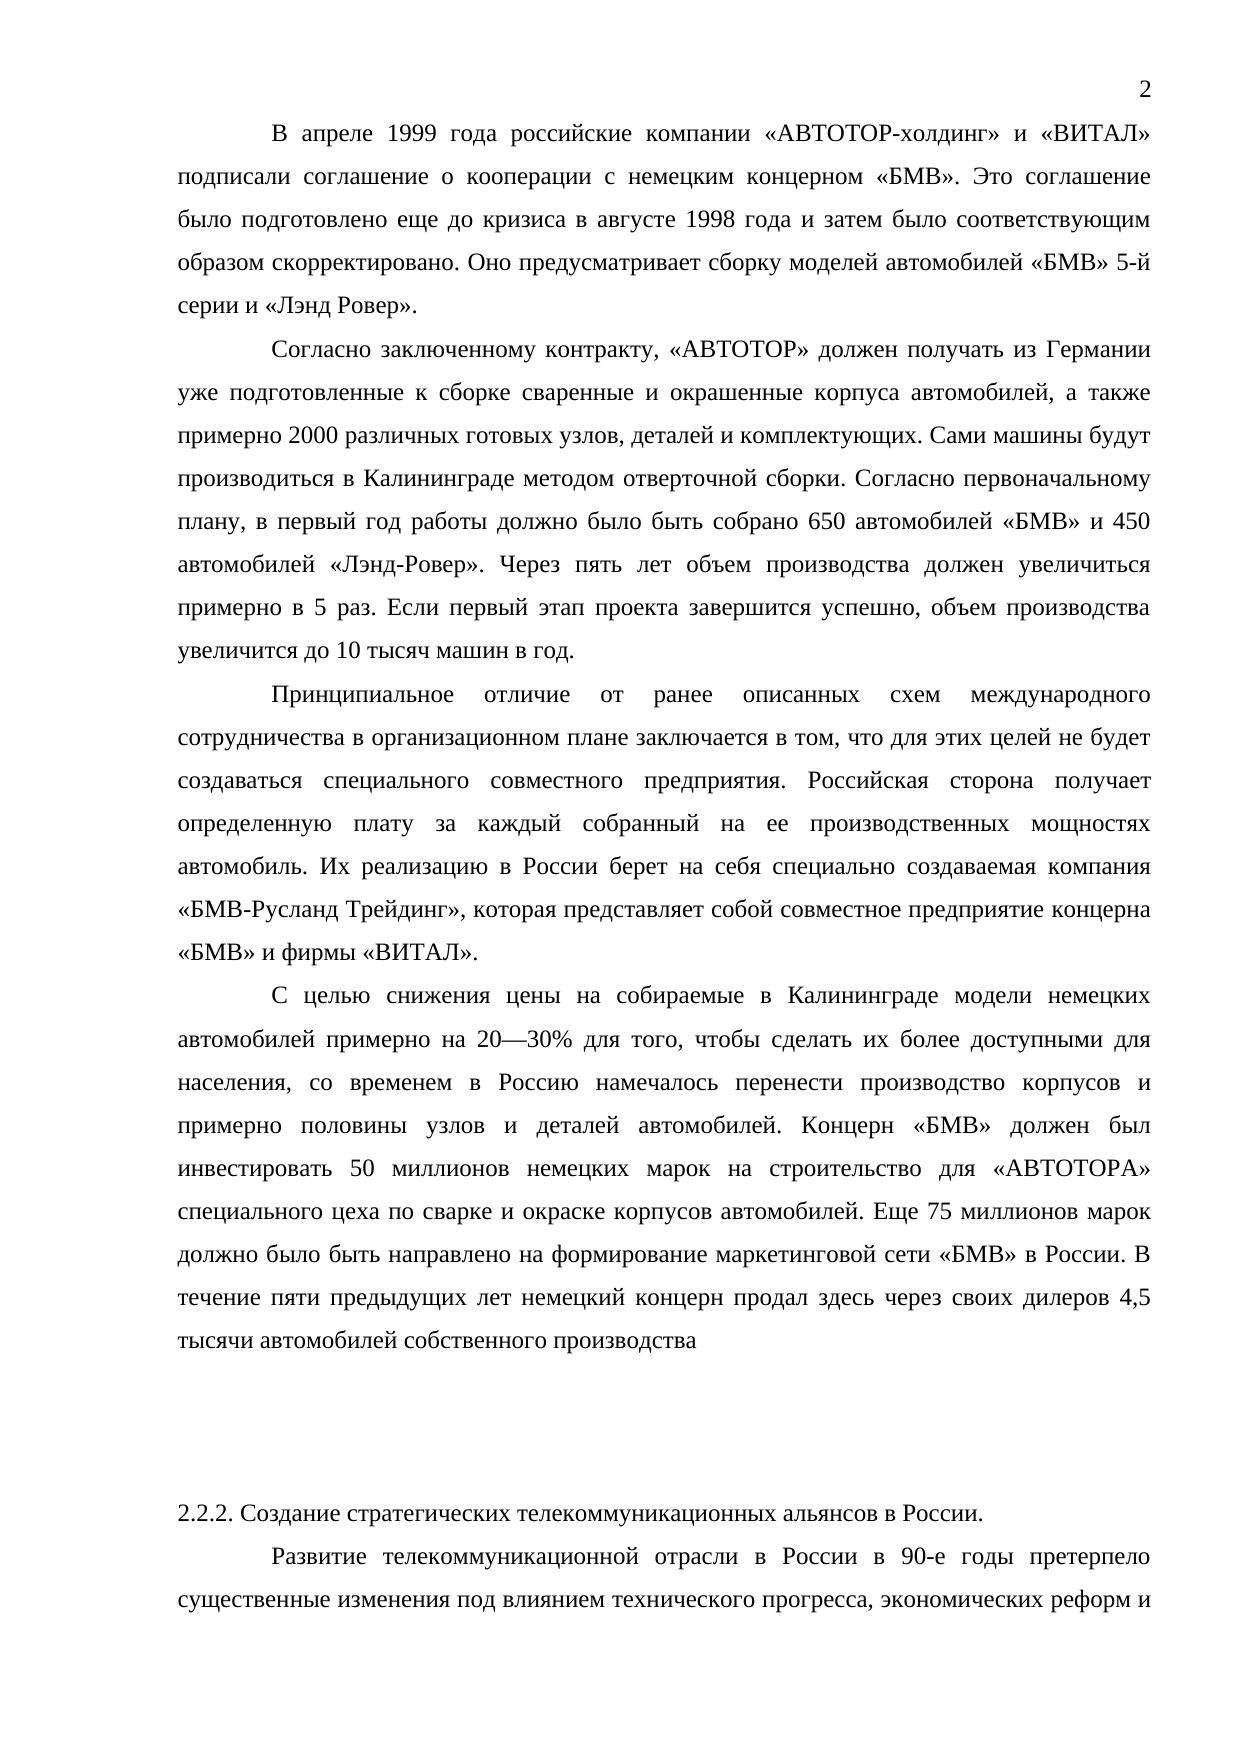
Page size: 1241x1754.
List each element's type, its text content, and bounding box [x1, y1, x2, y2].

text В апреле 1999 года российские компании «АВТОТОР-холдинг» и «ВИТАЛ» подписали соглашение о кооперации с немецким концерном «БМВ». Это соглашение было подготовлено еще до кризиса в августе 1998 года и затем было соответствующим образом скорректировано. Оно предусматривает сборку моделей автомобилей «БМВ» 5-й серии и «Лэнд Ровер». [177, 118, 1152, 319]
text С целью снижения цены на собираемые в Калининграде модели немецких автомобилей примерно на 20—30% для того, чтобы сделать их более доступными для населения, со временем в Россию намечалось перенести производство корпусов и примерно половины узлов и деталей автомобилей. Концерн «БМВ» должен был инвестировать 50 миллионов немецких марок на строительство для «АВТОТОРА» специального цеха по сварке и окраске корпусов автомобилей. Еще 75 миллионов марок должно было быть направлено на формирование маркетинговой сети «БМВ» в России. В течение пяти предыдущих лет немецкий концерн продал здесь через своих дилеров 4,5 тысячи автомобилей собственного производства [177, 981, 1152, 1354]
text 2.2.2. Создание стратегических телекоммуникационных альянсов в России. [177, 1498, 1152, 1527]
text Согласно заключенному контракту, «АВТОТОР» должен получать из Германии уже подготовленные к сборке сваренные и окрашенные корпуса автомобилей, а также примерно 2000 различных готовых узлов, деталей и комплектующих. Сами машины будут производиться в Калининграде методом отверточной сборки. Согласно первоначальному плану, в первый год работы должно было быть собрано 650 автомобилей «БМВ» и 450 автомобилей «Лэнд-Ровер». Через пять лет объем производства должен увеличиться примерно в 5 раз. Если первый этап проекта завершится успешно, объем производства увеличится до 10 тысяч машин в год. [177, 334, 1152, 664]
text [177, 1541, 1152, 1613]
text Принципиальное отличие от ранее описанных схем международного сотрудничества в организационном плане заключается в том, что для этих целей не будет создаваться специального совместного предприятия. Российская сторона получает определенную плату за каждый собранный на ее производственных мощностях автомобиль. Их реализацию в России берет на себя специально создаваемая компания «БМВ-Русланд Трейдинг», которая представляет собой совместное предприятие концерна «БМВ» и фирмы «ВИТАЛ». [177, 679, 1152, 966]
